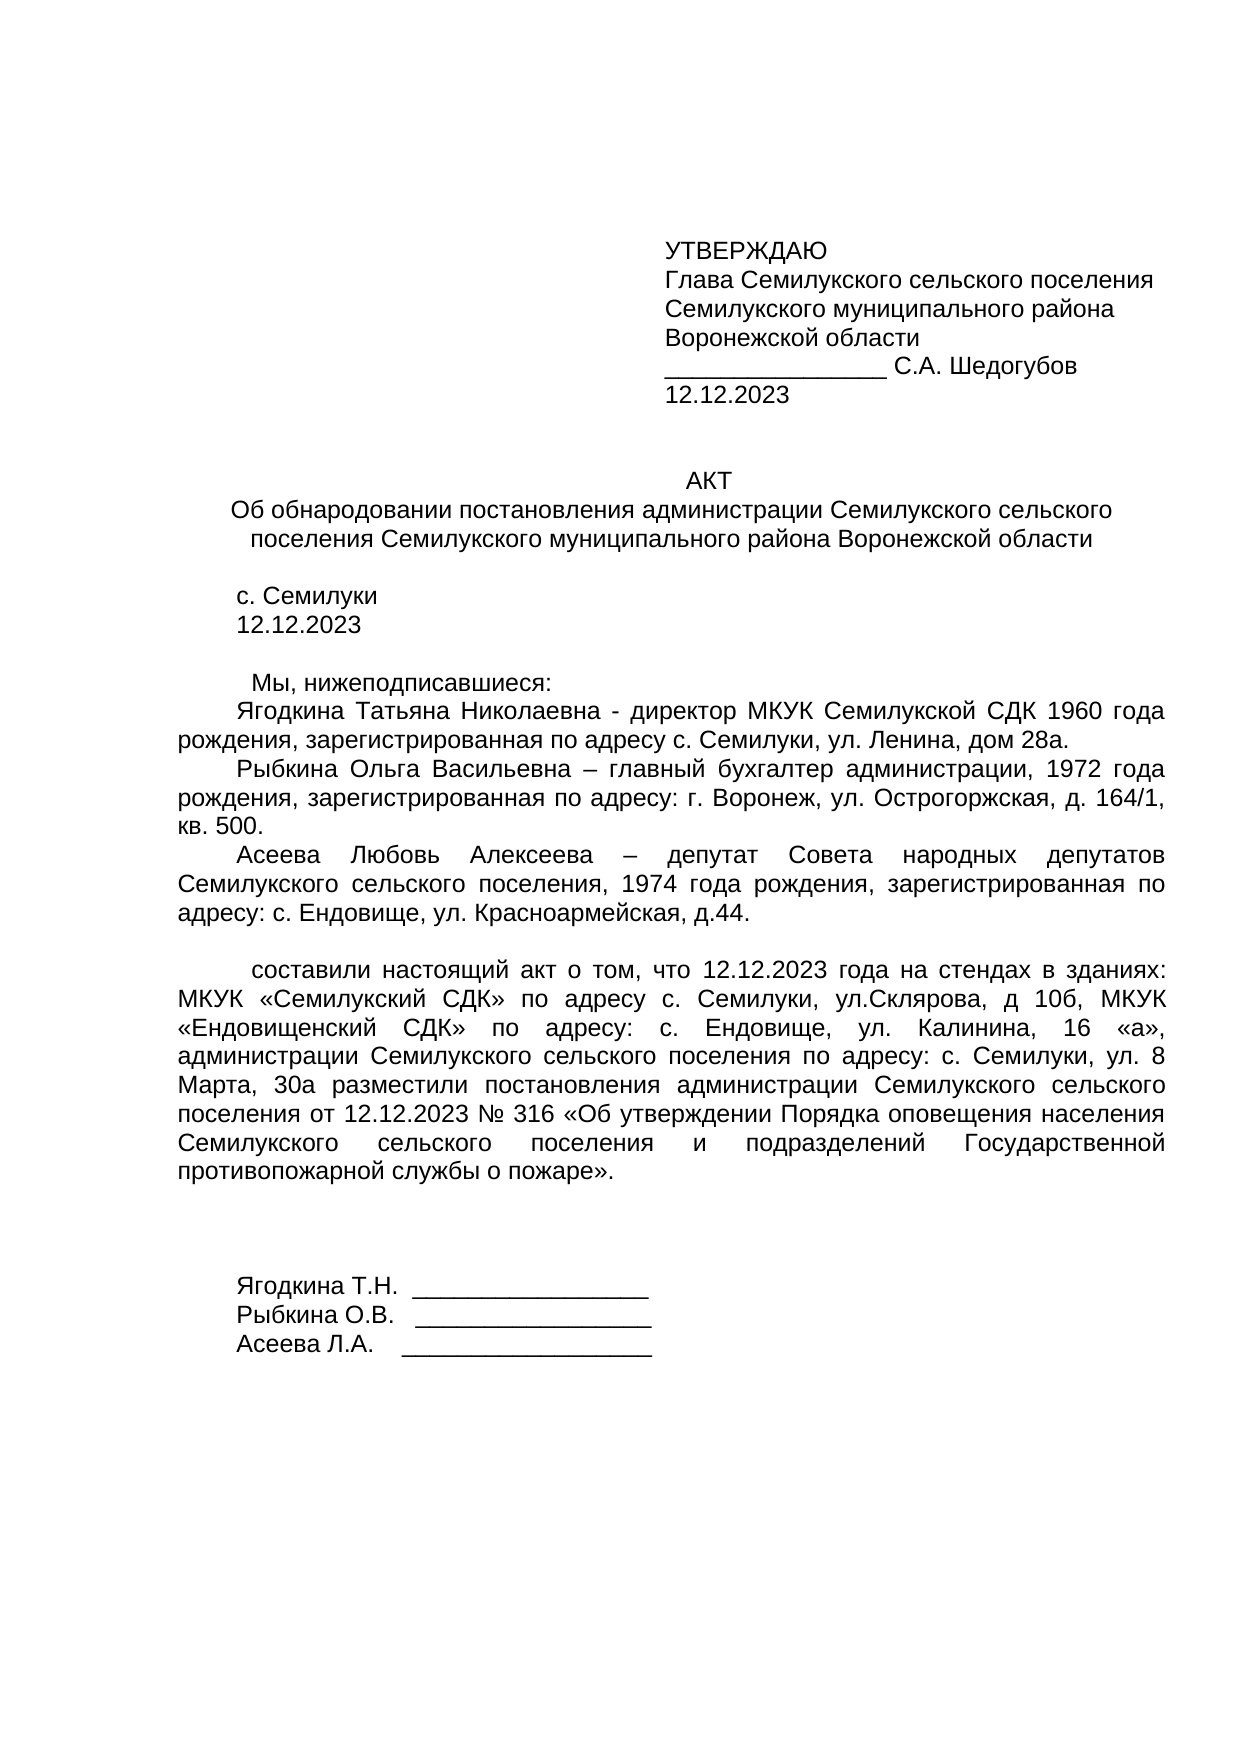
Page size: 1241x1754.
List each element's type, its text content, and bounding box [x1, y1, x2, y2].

text Ягодкина Т.Н. _________________ [177, 1271, 1167, 1300]
text составили настоящий акт о том, что 12.12.2023 года на стендах в зданиях: МКУК «Семилукский СДК» по адресу с. Семилуки, ул.Склярова, д 10б, МКУК «Ендовищенский СДК» по адресу: с. Ендовище, ул. Калинина, 16 «а», администрации Семилукского сельского поселения по адресу: с. Семилуки, ул. 8 Марта, 30а разместили постановления администрации Семилукского сельского поселения от 12.12.2023 № 316 «Об утверждении Порядка оповещения населения Семилукского сельского поселения и подразделений Государственной противопожарной службы о пожаре». [177, 955, 1167, 1185]
text Рыбкина Ольга Васильевна – главный бухгалтер администрации, 1972 года рождения, зарегистрированная по адресу: г. Воронеж, ул. Острогоржская, д. 164/1, кв. 500. [177, 754, 1167, 840]
text Об обнародовании постановления администрации Семилукского сельского поселения Семилукского муниципального района Воронежской области [177, 495, 1167, 552]
text 12.12.2023 [177, 610, 1167, 639]
text Асеева Любовь Алексеева – депутат Совета народных депутатов Семилукского сельского поселения, 1974 года рождения, зарегистрированная по адресу: с. Ендовище, ул. Красноармейская, д.44. [177, 840, 1167, 926]
text АКТ [177, 466, 1167, 495]
text Ягодкина Татьяна Николаевна - директор МКУК Семилукской СДК 1960 года рождения, зарегистрированная по адресу с. Семилуки, ул. Ленина, дом 28а. [177, 696, 1167, 754]
text Рыбкина О.В. _________________ [177, 1300, 1167, 1329]
text УТВЕРЖДАЮ [177, 236, 1167, 265]
text с. Семилуки [177, 581, 1167, 610]
text Асеева Л.А. __________________ [177, 1329, 1167, 1357]
text Семилукского муниципального района [177, 294, 1167, 322]
text Воронежской области [177, 322, 1167, 351]
text Мы, нижеподписавшиеся: [177, 667, 1167, 696]
text ________________ С.А. Шедогубов [177, 351, 1167, 380]
text 12.12.2023 [177, 380, 1167, 409]
text Глава Семилукского сельского поселения [177, 265, 1167, 294]
